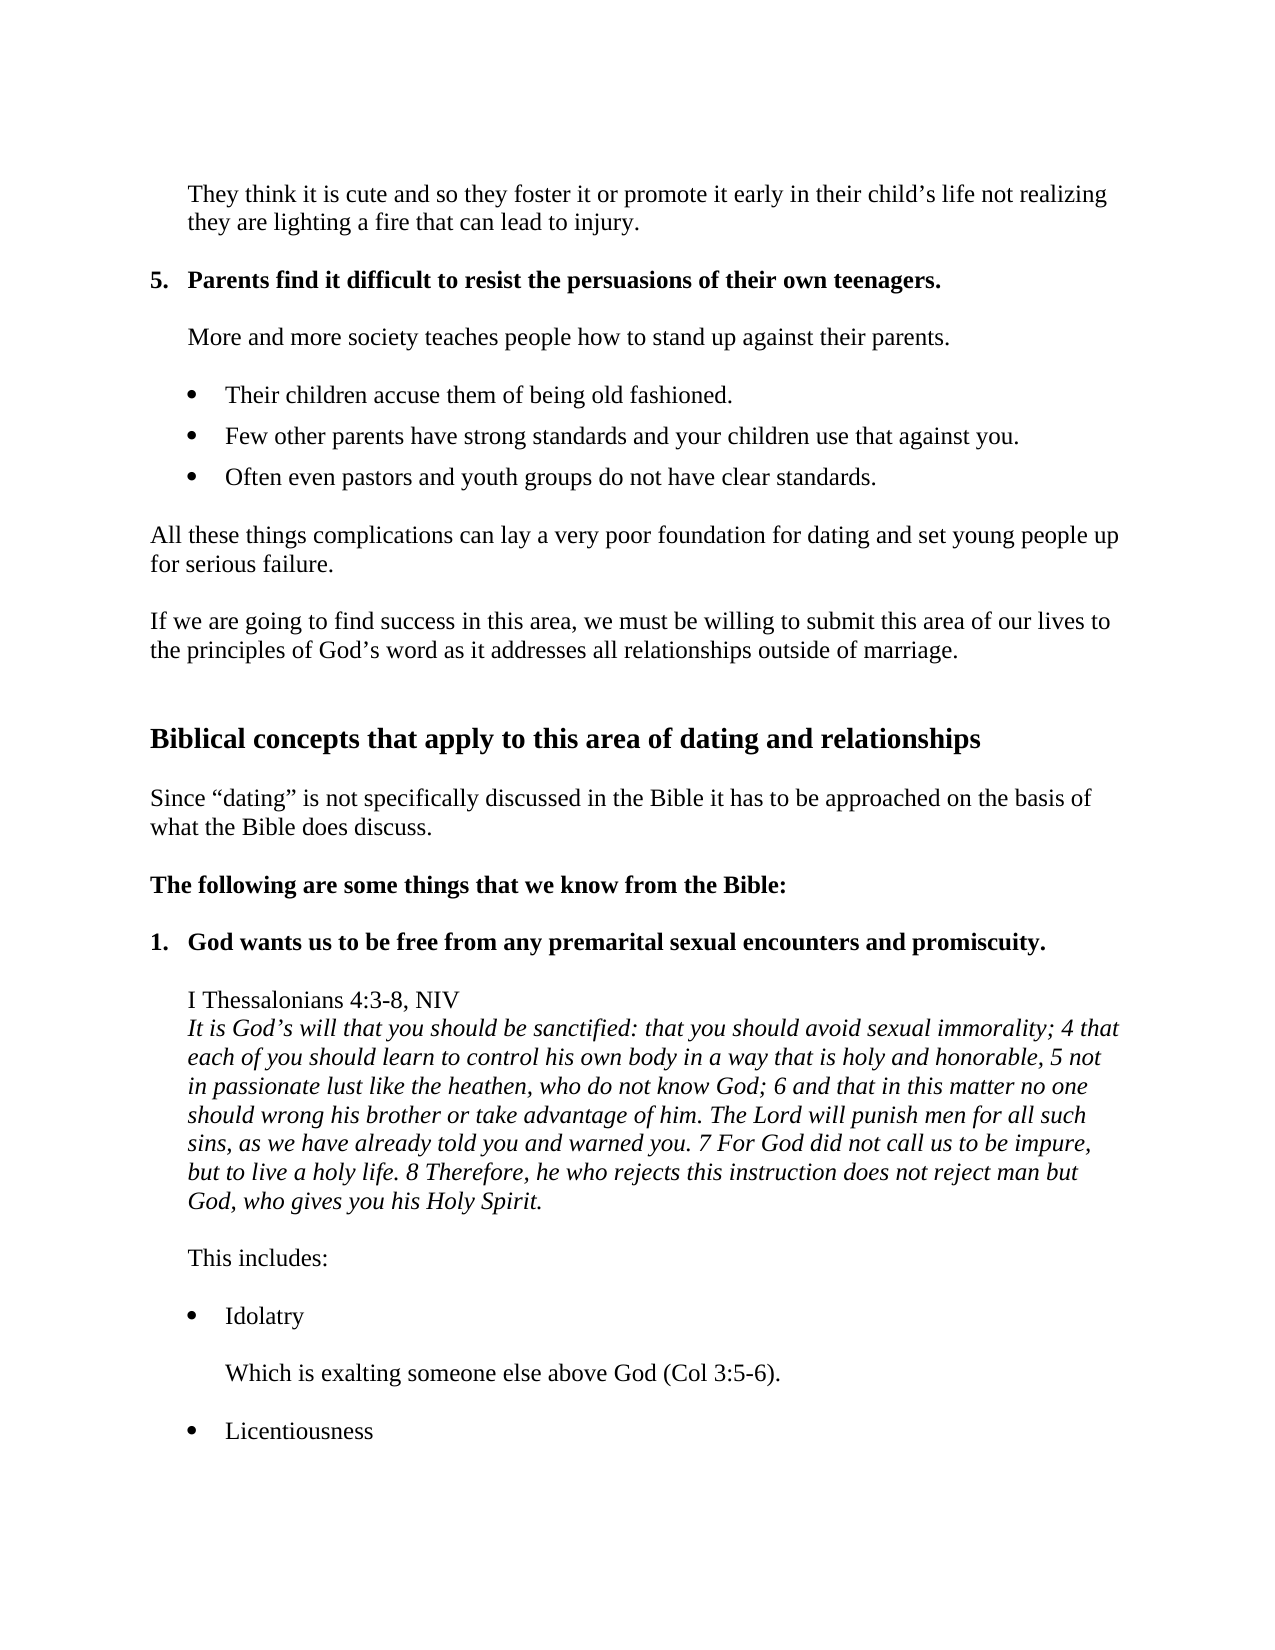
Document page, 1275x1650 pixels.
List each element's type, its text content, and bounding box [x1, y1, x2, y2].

list Parents find it difficult to resist the persuasions of their own teenagers. [150, 265, 1125, 294]
text All these things complications can lay a very poor foundation for dating and set young people up for serious failure. [150, 520, 1125, 577]
text Since “dating” is not specifically discussed in the Bible it has to be approached on the basis of what the Bible does discuss. [150, 783, 1125, 841]
text They think it is cute and so they foster it or promote it early in their child’s life not realizing they are lighting a fire that can lead to injury. [187, 179, 1125, 236]
text It is God’s will that you should be sanctified: that you should avoid sexual immorality; 4 that each of you should learn to control his own body in a way that is holy and honorable, 5 not in passionate lust like the heathen, who do not know God; 6 and that in this matter no one should wrong his brother or take advantage of him. The Lord will punish men for all such sins, as we have already told you and warned you. 7 For God did not call us to be impure, but to live a holy life. 8 Therefore, he who rejects this instruction does not reject man but God, who gives you his Holy Spirit. [187, 1013, 1125, 1215]
text The following are some things that we know from the Bible: [150, 870, 1125, 898]
list Often even pastors and youth groups do not have clear standards. [187, 462, 1125, 491]
list Their children accuse them of being old fashioned. [187, 380, 1125, 409]
text More and more society teaches people how to stand up against their parents. [187, 322, 1125, 351]
list Idolatry [187, 1301, 1125, 1330]
text I Thessalonians 4:3-8, NIV [187, 985, 1125, 1013]
list Licentiousness [187, 1416, 1125, 1445]
text Which is exalting someone else above God (Col 3:5-6). [225, 1358, 1125, 1387]
list God wants us to be free from any premarital sexual encounters and promiscuity. [150, 927, 1125, 956]
text If we are going to find success in this area, we must be willing to submit this area of our lives to the principles of God’s word as it addresses all relationships outside of marriage. [150, 606, 1125, 664]
text This includes: [187, 1243, 1125, 1272]
list Few other parents have strong standards and your children use that against you. [187, 421, 1125, 450]
text Biblical concepts that apply to this area of dating and relationships [150, 721, 1125, 755]
